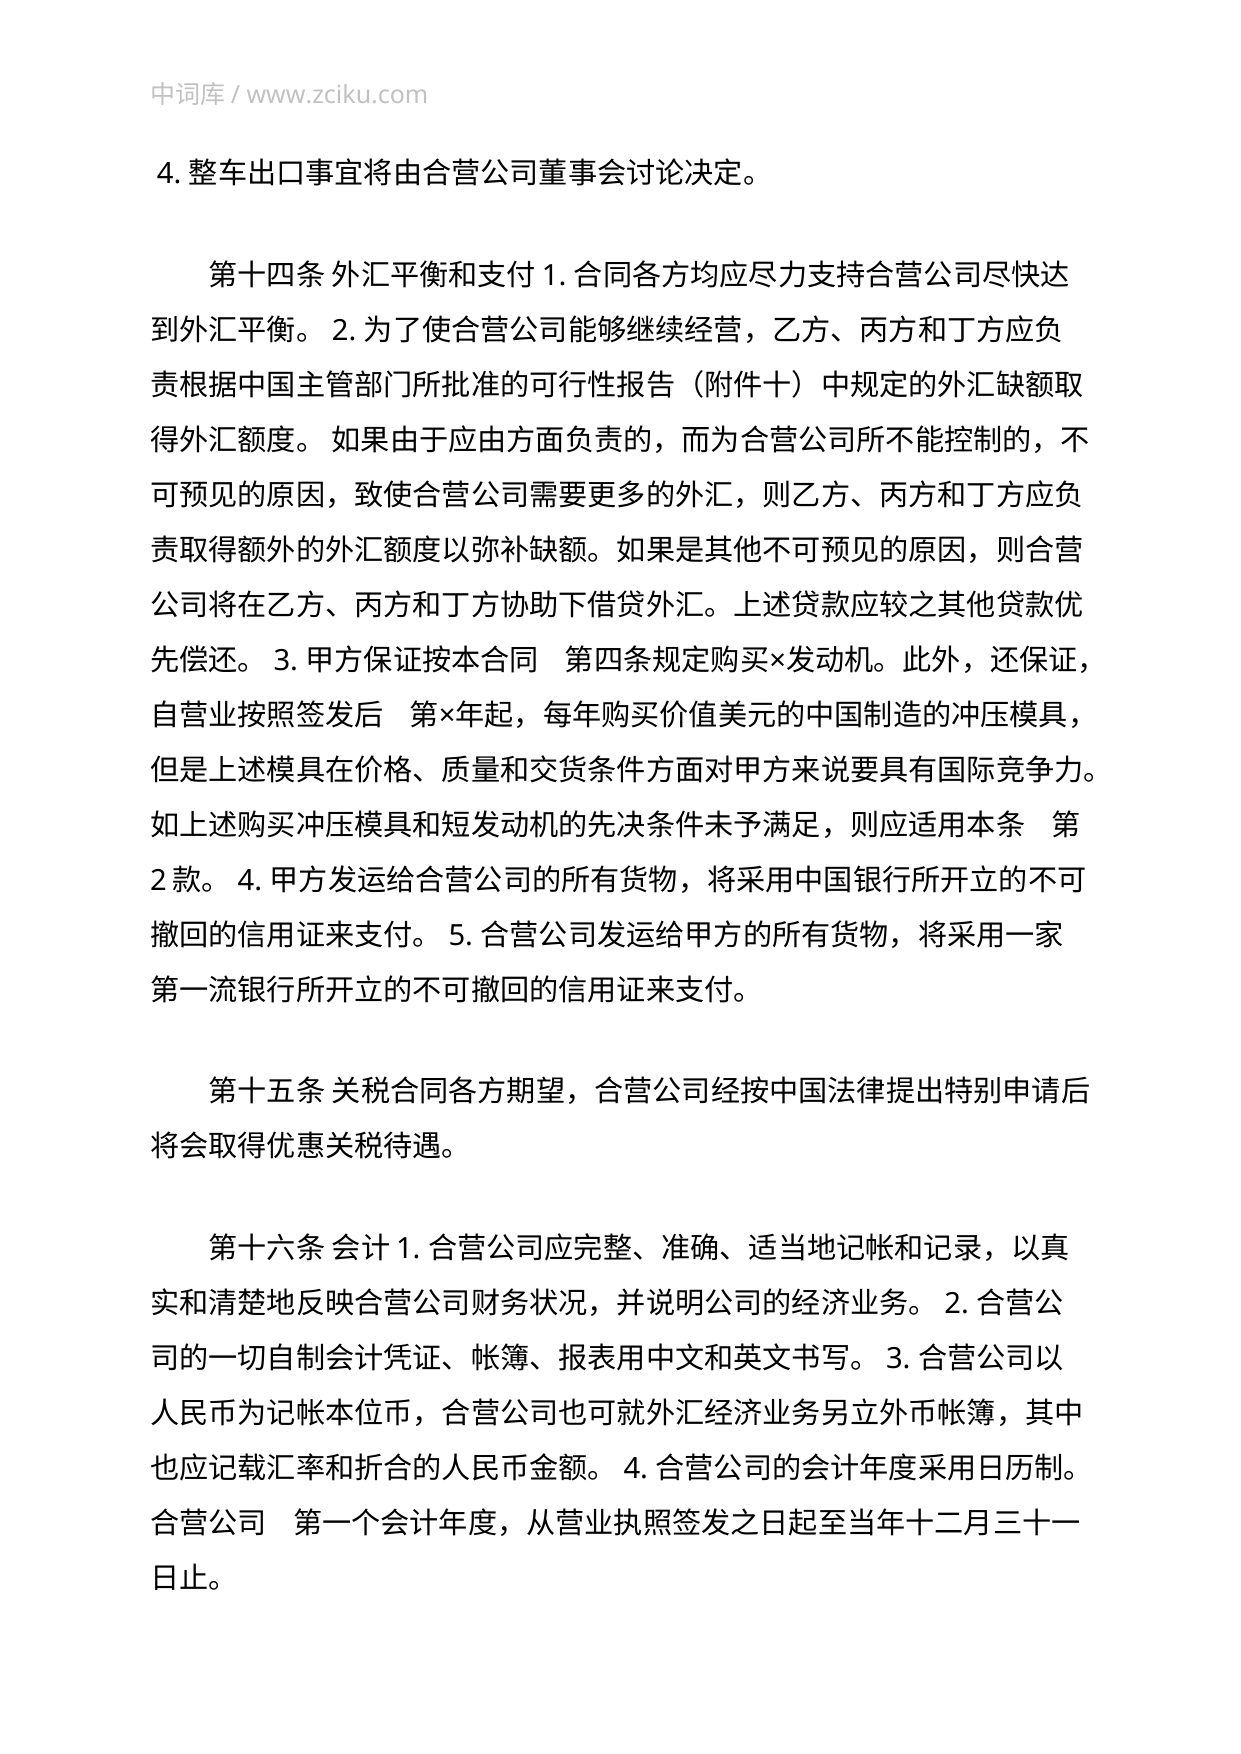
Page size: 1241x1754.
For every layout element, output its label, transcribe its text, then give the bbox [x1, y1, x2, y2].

text 第十五条 关税合同各方期望，合营公司经按中国法律提出特别申请后将会取得优惠关税待遇。 [150, 1068, 1090, 1165]
text 第十六条 会计1. 合营公司应完整、准确、适当地记帐和记录，以真实和清楚地反映合营公司财务状况，并说明公司的经济业务。 2. 合营公司的一切自制会计凭证、帐簿、报表用中文和英文书写。 3. 合营公司以人民币为记帐本位币，合营公司也可就外汇经济业务另立外币帐簿，其中也应记载汇率和折合的人民币金额。 4. 合营公司的会计年度采用日历制。合营公司 第一个会计年度，从营业执照签发之日起至当年十二月三十一日止。 [150, 1225, 1090, 1597]
text 第十四条 外汇平衡和支付1. 合同各方均应尽力支持合营公司尽快达到外汇平衡。 2. 为了使合营公司能够继续经营，乙方、丙方和丁方应负责根据中国主管部门所批准的可行性报告（附件十）中规定的外汇缺额取得外汇额度。 如果由于应由方面负责的，而为合营公司所不能控制的，不可预见的原因，致使合营公司需要更多的外汇，则乙方、丙方和丁方应负责取得额外的外汇额度以弥补缺额。如果是其他不可预见的原因，则合营公司将在乙方、丙方和丁方协助下借贷外汇。上述贷款应较之其他贷款优先偿还。 3. 甲方保证按本合同 第四条规定购买×发动机。此外，还保证，自营业按照签发后 第×年起，每年购买价值美元的中国制造的冲压模具，但是上述模具在价格、质量和交货条件方面对甲方来说要具有国际竞争力。如上述购买冲压模具和短发动机的先决条件未予满足，则应适用本条 第2款。 4. 甲方发运给合营公司的所有货物，将采用中国银行所开立的不可撤回的信用证来支付。 5. 合营公司发运给甲方的所有货物，将采用一家 第一流银行所开立的不可撤回的信用证来支付。 [150, 252, 1090, 1008]
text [150, 150, 1090, 192]
